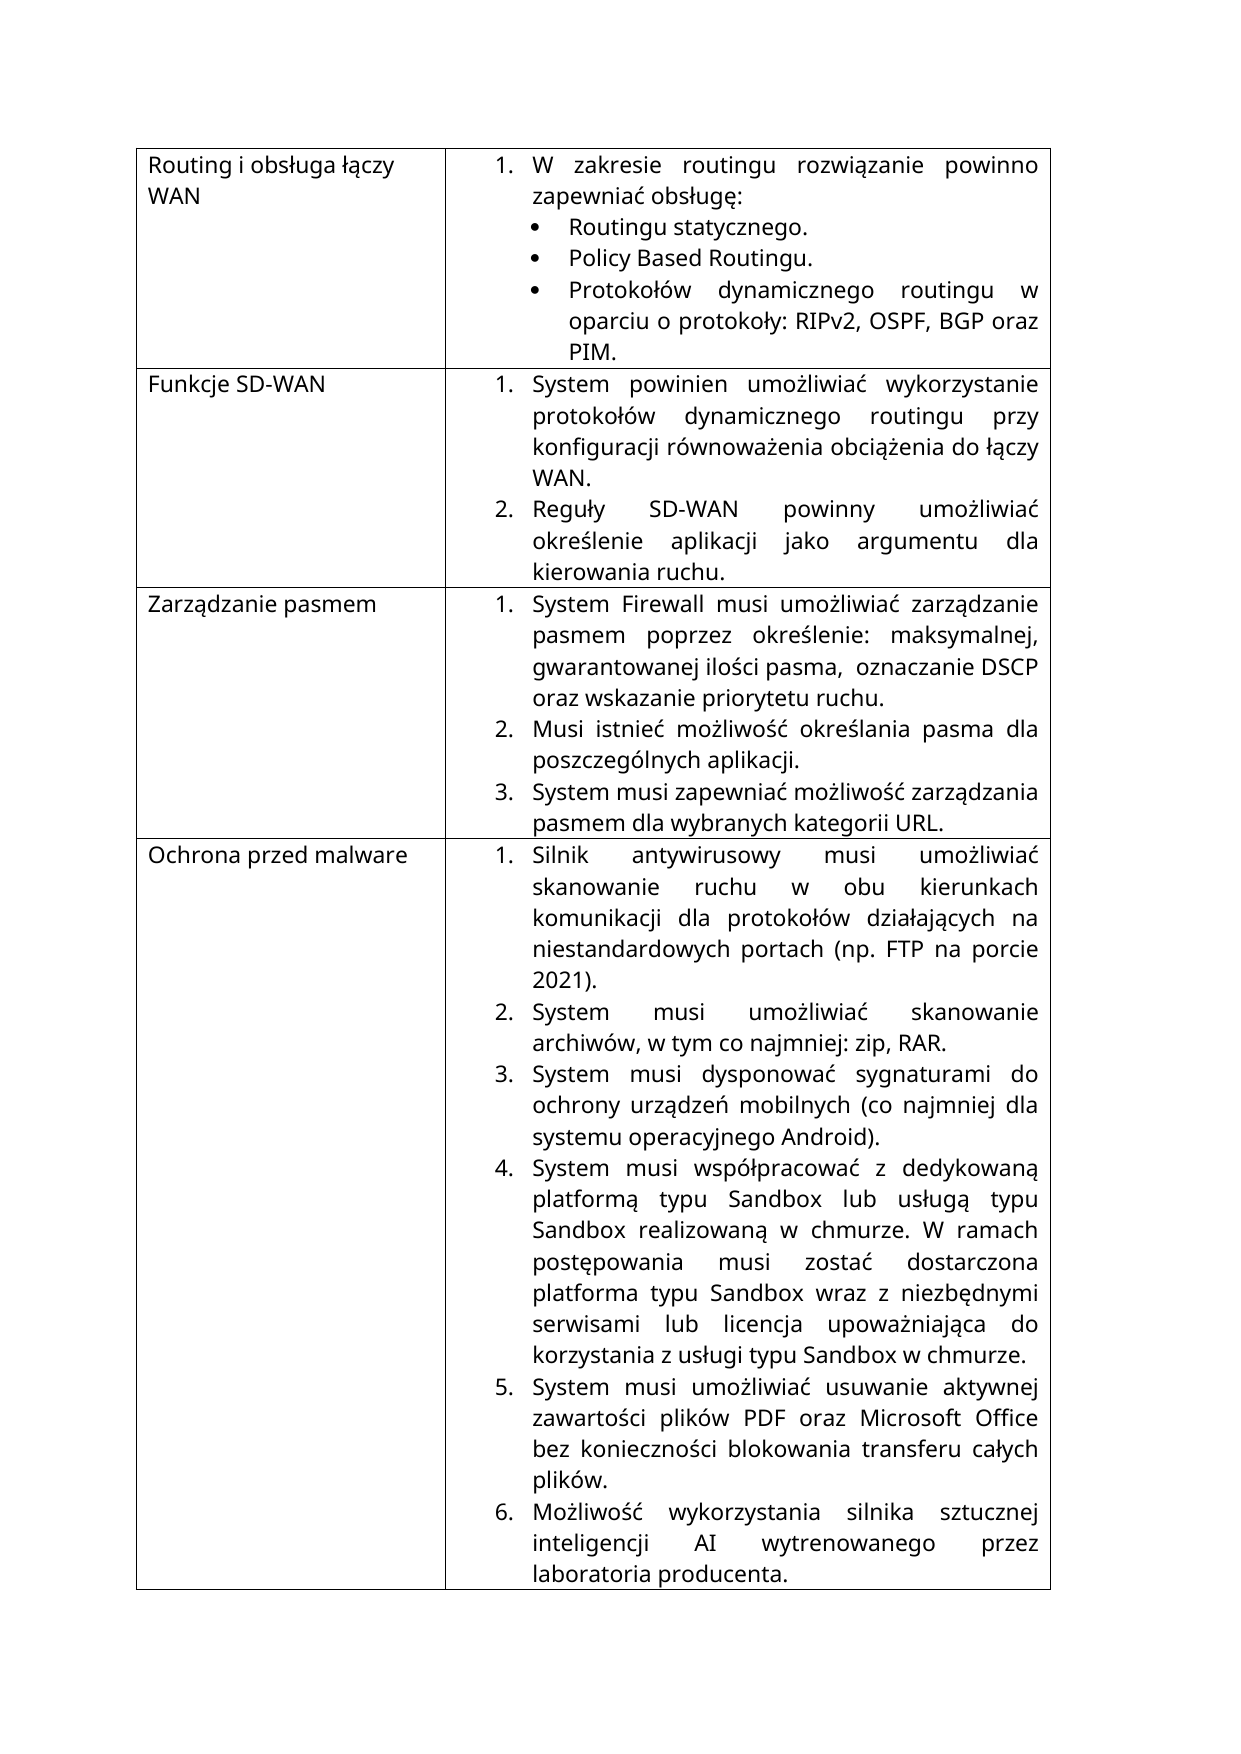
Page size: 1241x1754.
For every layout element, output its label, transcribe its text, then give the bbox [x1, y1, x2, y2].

table_cell Zarządzanie pasmem [137, 588, 445, 838]
table_cell Routing i obsługa łączy WAN [137, 149, 445, 367]
table_cell System powinien umożliwiać wykorzystanie protokołów dynamicznego routingu przy konfiguracji równoważenia obciążenia do łączy WAN. Reguły SD-WAN powinny umożliwiać określenie aplikacji jako argumentu dla kierowania ruchu. [446, 369, 1050, 587]
table_cell Funkcje SD-WAN [137, 369, 445, 587]
table_cell Ochrona przed malware [137, 839, 445, 1589]
table_cell System Firewall musi umożliwiać zarządzanie pasmem poprzez określenie: maksymalnej, gwarantowanej ilości pasma, oznaczanie DSCP oraz wskazanie priorytetu ruchu. Musi istnieć możliwość określania pasma dla poszczególnych aplikacji. System musi zapewniać możliwość zarządzania pasmem dla wybranych kategorii URL. [446, 588, 1050, 838]
table_cell W zakresie routingu rozwiązanie powinno zapewniać obsługę: Routingu statycznego. Policy Based Routingu. Protokołów dynamicznego routingu w oparciu o protokoły: RIPv2, OSPF, BGP oraz PIM. [446, 149, 1050, 367]
table_cell Silnik antywirusowy musi umożliwiać skanowanie ruchu w obu kierunkach komunikacji dla protokołów działających na niestandardowych portach (np. FTP na porcie 2021). System musi umożliwiać skanowanie archiwów, w tym co najmniej: zip, RAR. System musi dysponować sygnaturami do ochrony urządzeń mobilnych (co najmniej dla systemu operacyjnego Android). System musi współpracować z dedykowaną platformą typu Sandbox lub usługą typu Sandbox realizowaną w chmurze. W ramach postępowania musi zostać dostarczona platforma typu Sandbox wraz z niezbędnymi serwisami lub licencja upoważniająca do korzystania z usługi typu Sandbox w chmurze. System musi umożliwiać usuwanie aktywnej zawartości plików PDF oraz Microsoft Office bez konieczności blokowania transferu całych plików. Możliwość wykorzystania silnika sztucznej inteligencji AI wytrenowanego przez laboratoria producenta. [446, 839, 1050, 1589]
